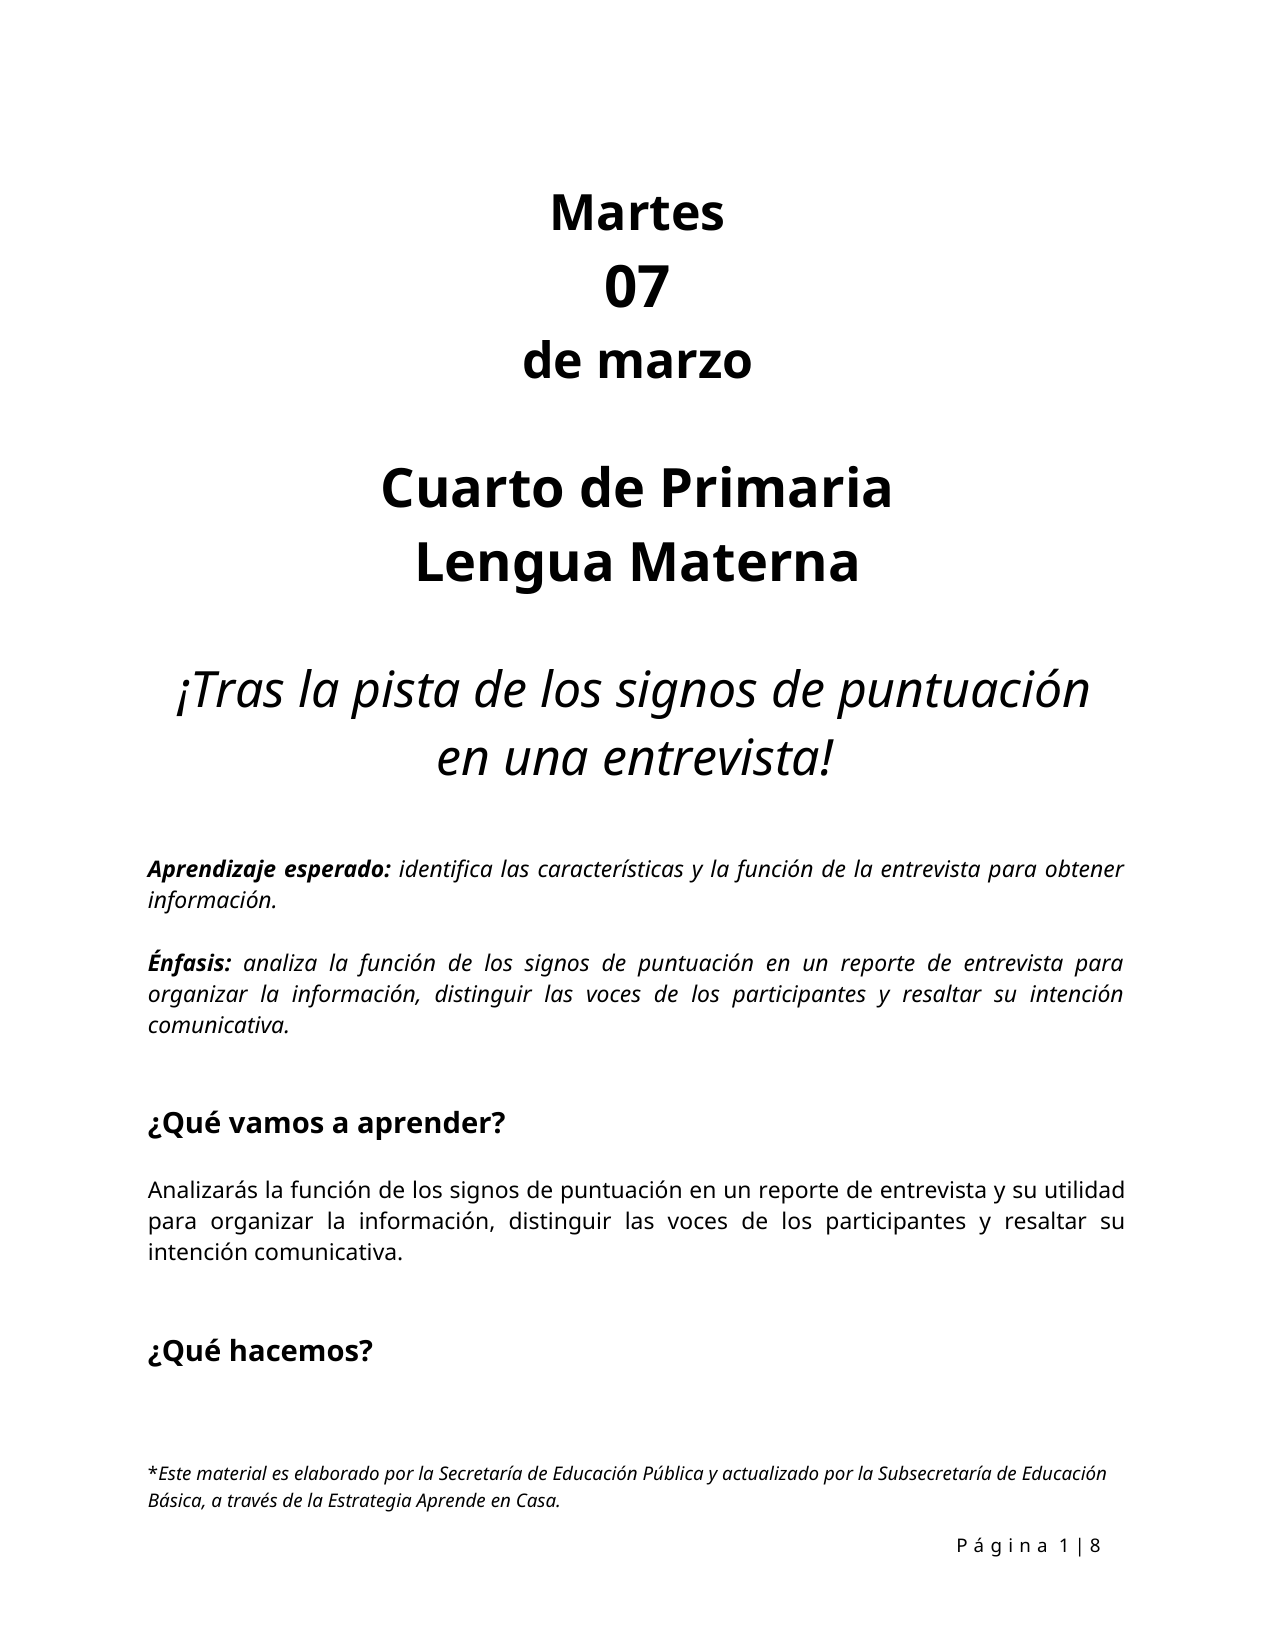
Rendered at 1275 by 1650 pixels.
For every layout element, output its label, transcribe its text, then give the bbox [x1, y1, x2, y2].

text Lengua Materna [148, 523, 1127, 597]
text ¿Qué vamos a aprender? [148, 1103, 1127, 1142]
text Analizarás la función de los signos de puntuación en un reporte de entrevista y su utilidad para organizar la información, distinguir las voces de los participantes y resaltar su intención comunicativa. [148, 1174, 1127, 1267]
text Cuarto de Primaria [148, 450, 1127, 523]
text de marzo [148, 325, 1127, 393]
text 07 [148, 245, 1127, 325]
text Énfasis: analiza la función de los signos de puntuación en un reporte de entrevista para organizar la información, distinguir las voces de los participantes y resaltar su intención comunicativa. [148, 946, 1127, 1040]
text Martes [148, 177, 1127, 245]
text Aprendizaje esperado: identifica las características y la función de la entrevista para obtener información. [148, 853, 1127, 915]
text ¿Qué hacemos? [148, 1330, 1127, 1369]
text ¡Tras la pista de los signos de puntuación en una entrevista! [148, 654, 1127, 790]
